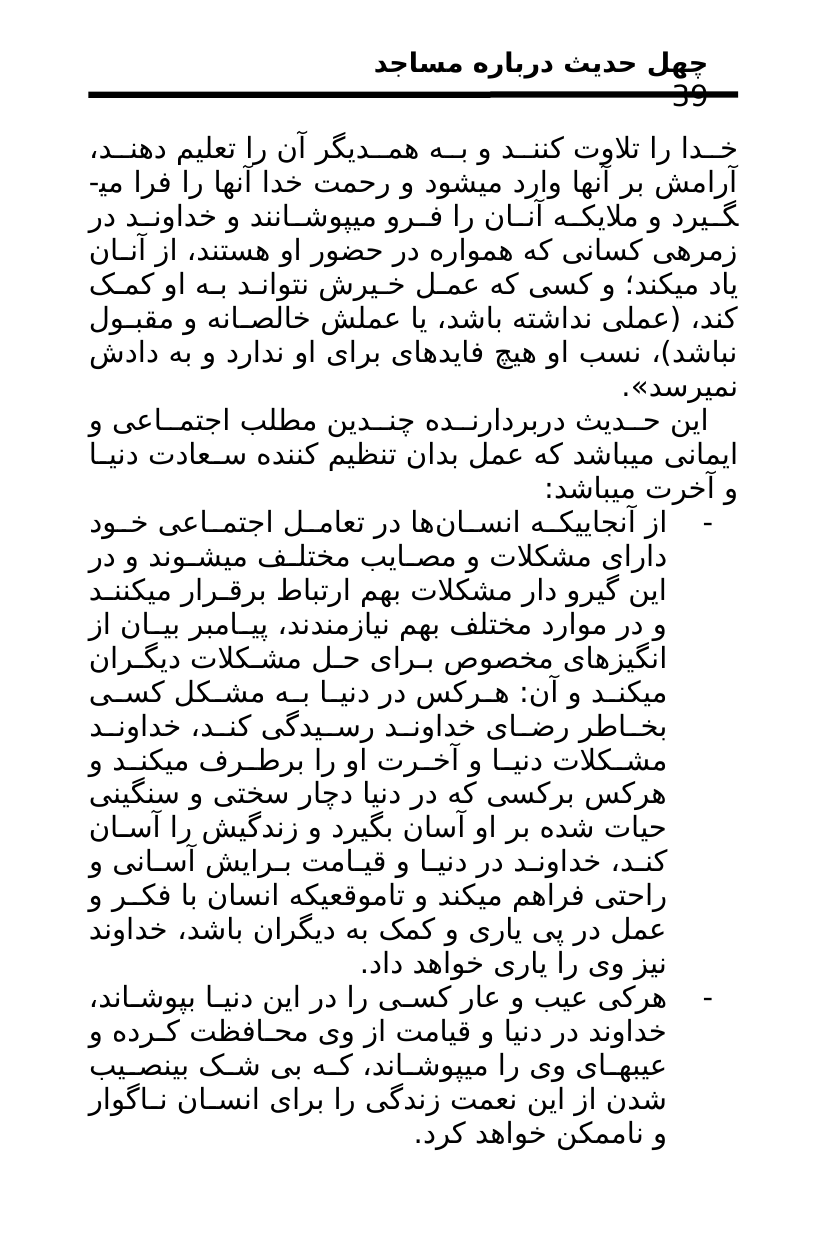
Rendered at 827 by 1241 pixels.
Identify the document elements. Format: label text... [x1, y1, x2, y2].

text این حدیث دربردارنده چندین مطلب اجتماعی و ایمانی میباشد که عمل بدان تنظیم کننده سعادت دنیا و آخرت میباشد: [89, 403, 738, 505]
list از آنجاییکه انسان‌ها در تعامل اجتماعی خود دارای مشکلات و مصایب مختلف میشوند و در این گیرو دار مشکلات بهم ارتباط برقرار میکنند و در موارد مختلف بهم نیازمندند، پیامبر بیان از انگیزهای مخصوص برای حل مشکلات دیگران میکند و آن: هرکس در دنیا به مشکل کسی بخاطر رضای خداوند رسیدگی کند، خداوند مشکلات دنیا و آخرت او را برطرف میکند و هرکس برکسی که در دنیا دچار سختی و سنگینی حیات شده بر او آسان بگیرد و زندگیش را آسان کند، خداوند در دنیا و قیامت برایش آسانی و راحتی فراهم میکند و تاموقعیکه انسان با فکر و عمل در پی یاری و کمک به دیگران باشد، خداوند نیز وی را یاری خواهد داد. [89, 505, 703, 981]
list هرکی عیب و عار کسی را در این دنیا بپو‌شاند، خداوند در دنیا و قیامت از وی محافظت کرده و عیبهای وی را میپو‌شاند، که بی شک بینصیب شدن از این نعمت زندگی را برای انسان ناگوار و ناممکن خواهد کرد. [89, 981, 703, 1150]
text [89, 132, 738, 403]
